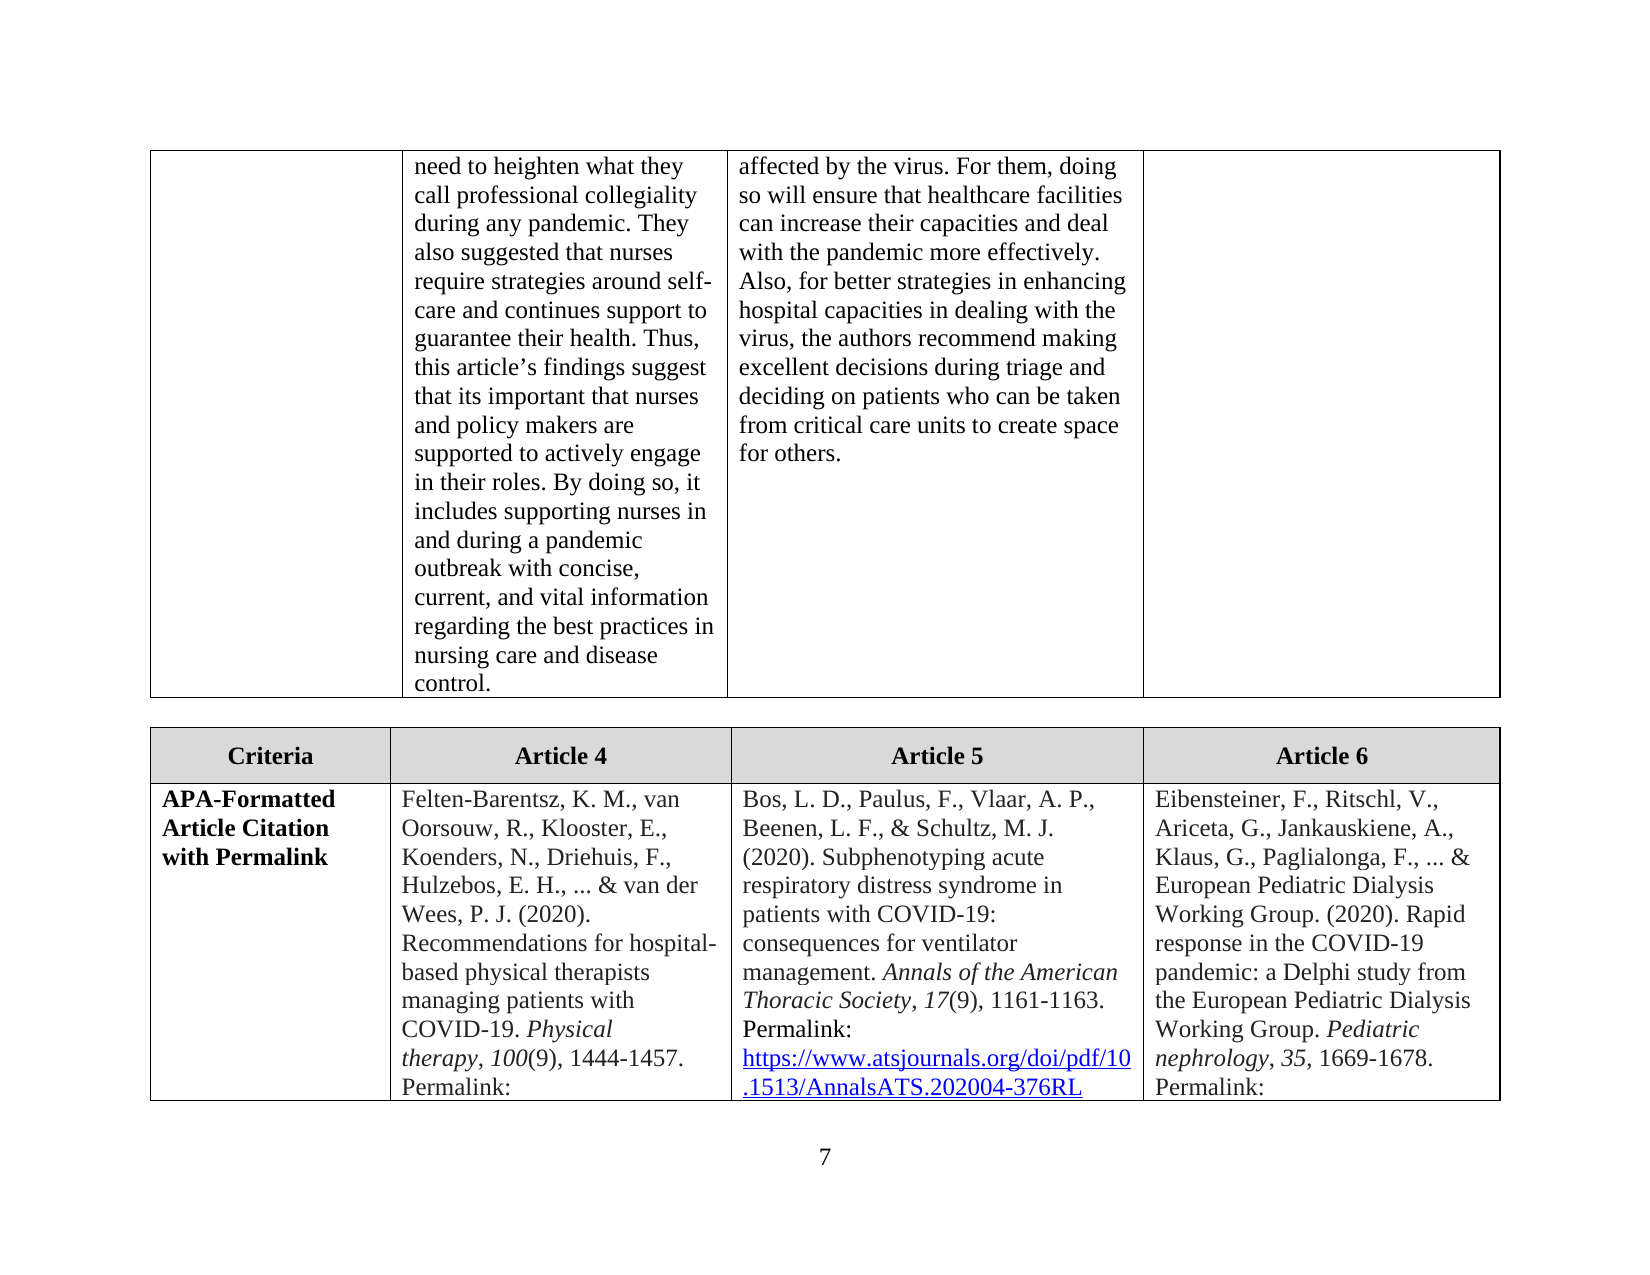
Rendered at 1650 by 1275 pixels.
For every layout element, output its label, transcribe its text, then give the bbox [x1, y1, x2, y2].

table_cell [728, 151, 1143, 697]
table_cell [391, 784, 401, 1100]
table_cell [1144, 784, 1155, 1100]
table_header Article 5 [732, 728, 1143, 783]
table_header Criteria [151, 728, 390, 783]
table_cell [151, 784, 390, 1100]
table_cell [151, 151, 402, 697]
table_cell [732, 784, 1143, 1100]
table_header Article 4 [391, 728, 731, 783]
table_header Article 6 [1144, 728, 1499, 783]
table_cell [403, 151, 727, 697]
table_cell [1144, 151, 1499, 697]
